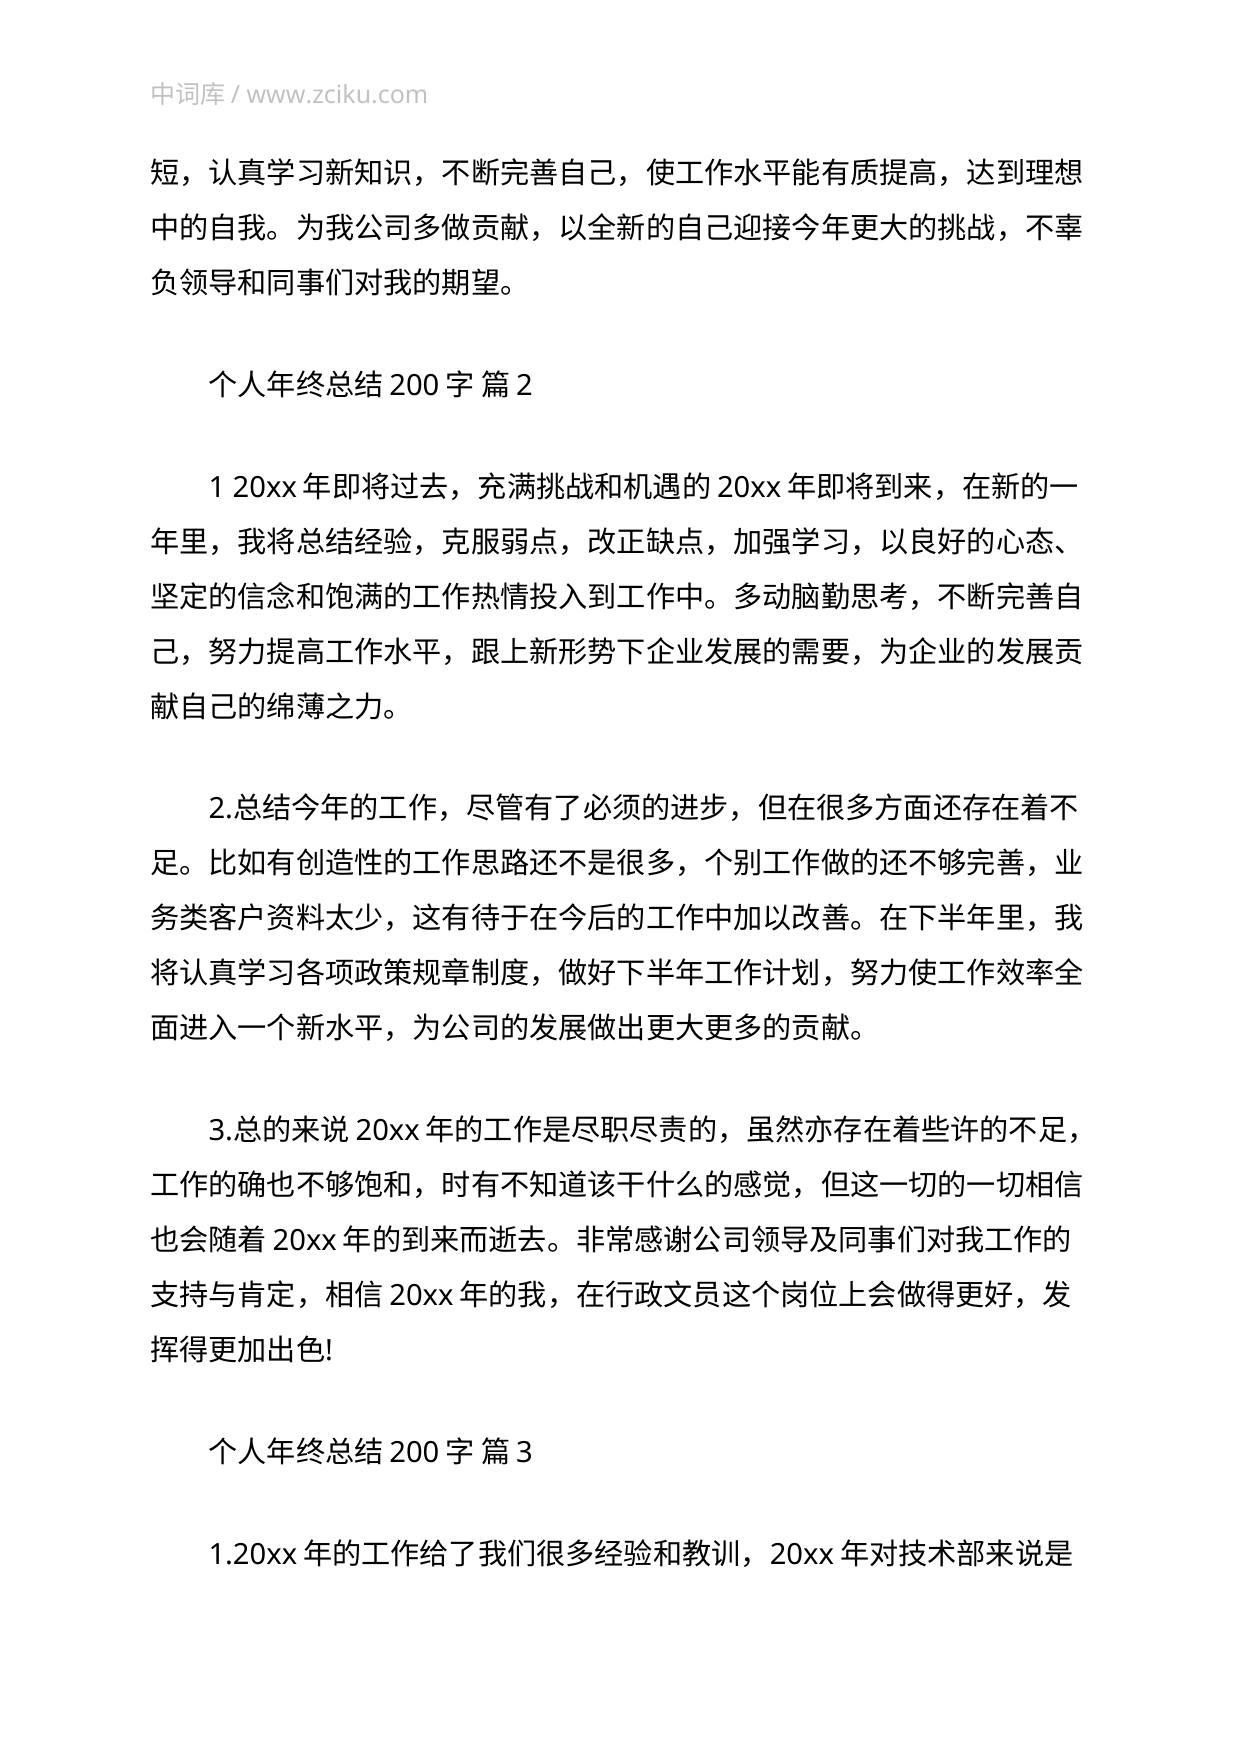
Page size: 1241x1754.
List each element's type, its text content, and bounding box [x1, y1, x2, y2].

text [150, 1530, 1090, 1573]
text 2.总结今年的工作，尽管有了必须的进步，但在很多方面还存在着不足。比如有创造性的工作思路还不是很多，个别工作做的还不够完善，业务类客户资料太少，这有待于在今后的工作中加以改善。在下半年里，我将认真学习各项政策规章制度，做好下半年工作计划，努力使工作效率全面进入一个新水平，为公司的发展做出更大更多的贡献。 [150, 785, 1090, 1047]
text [150, 150, 1090, 302]
text 个人年终总结200字 篇2 [150, 362, 1090, 404]
text 个人年终总结200字 篇3 [150, 1428, 1090, 1471]
text 1 20xx年即将过去，充满挑战和机遇的20xx年即将到来，在新的一年里，我将总结经验，克服弱点，改正缺点，加强学习，以良好的心态、坚定的信念和饱满的工作热情投入到工作中。多动脑勤思考，不断完善自己，努力提高工作水平，跟上新形势下企业发展的需要，为企业的发展贡献自己的绵薄之力。 [150, 463, 1090, 726]
text 3.总的来说20xx年的工作是尽职尽责的，虽然亦存在着些许的不足，工作的确也不够饱和，时有不知道该干什么的感觉，但这一切的一切相信也会随着20xx年的到来而逝去。非常感谢公司领导及同事们对我工作的支持与肯定，相信20xx年的我，在行政文员这个岗位上会做得更好，发挥得更加出色! [150, 1106, 1090, 1369]
